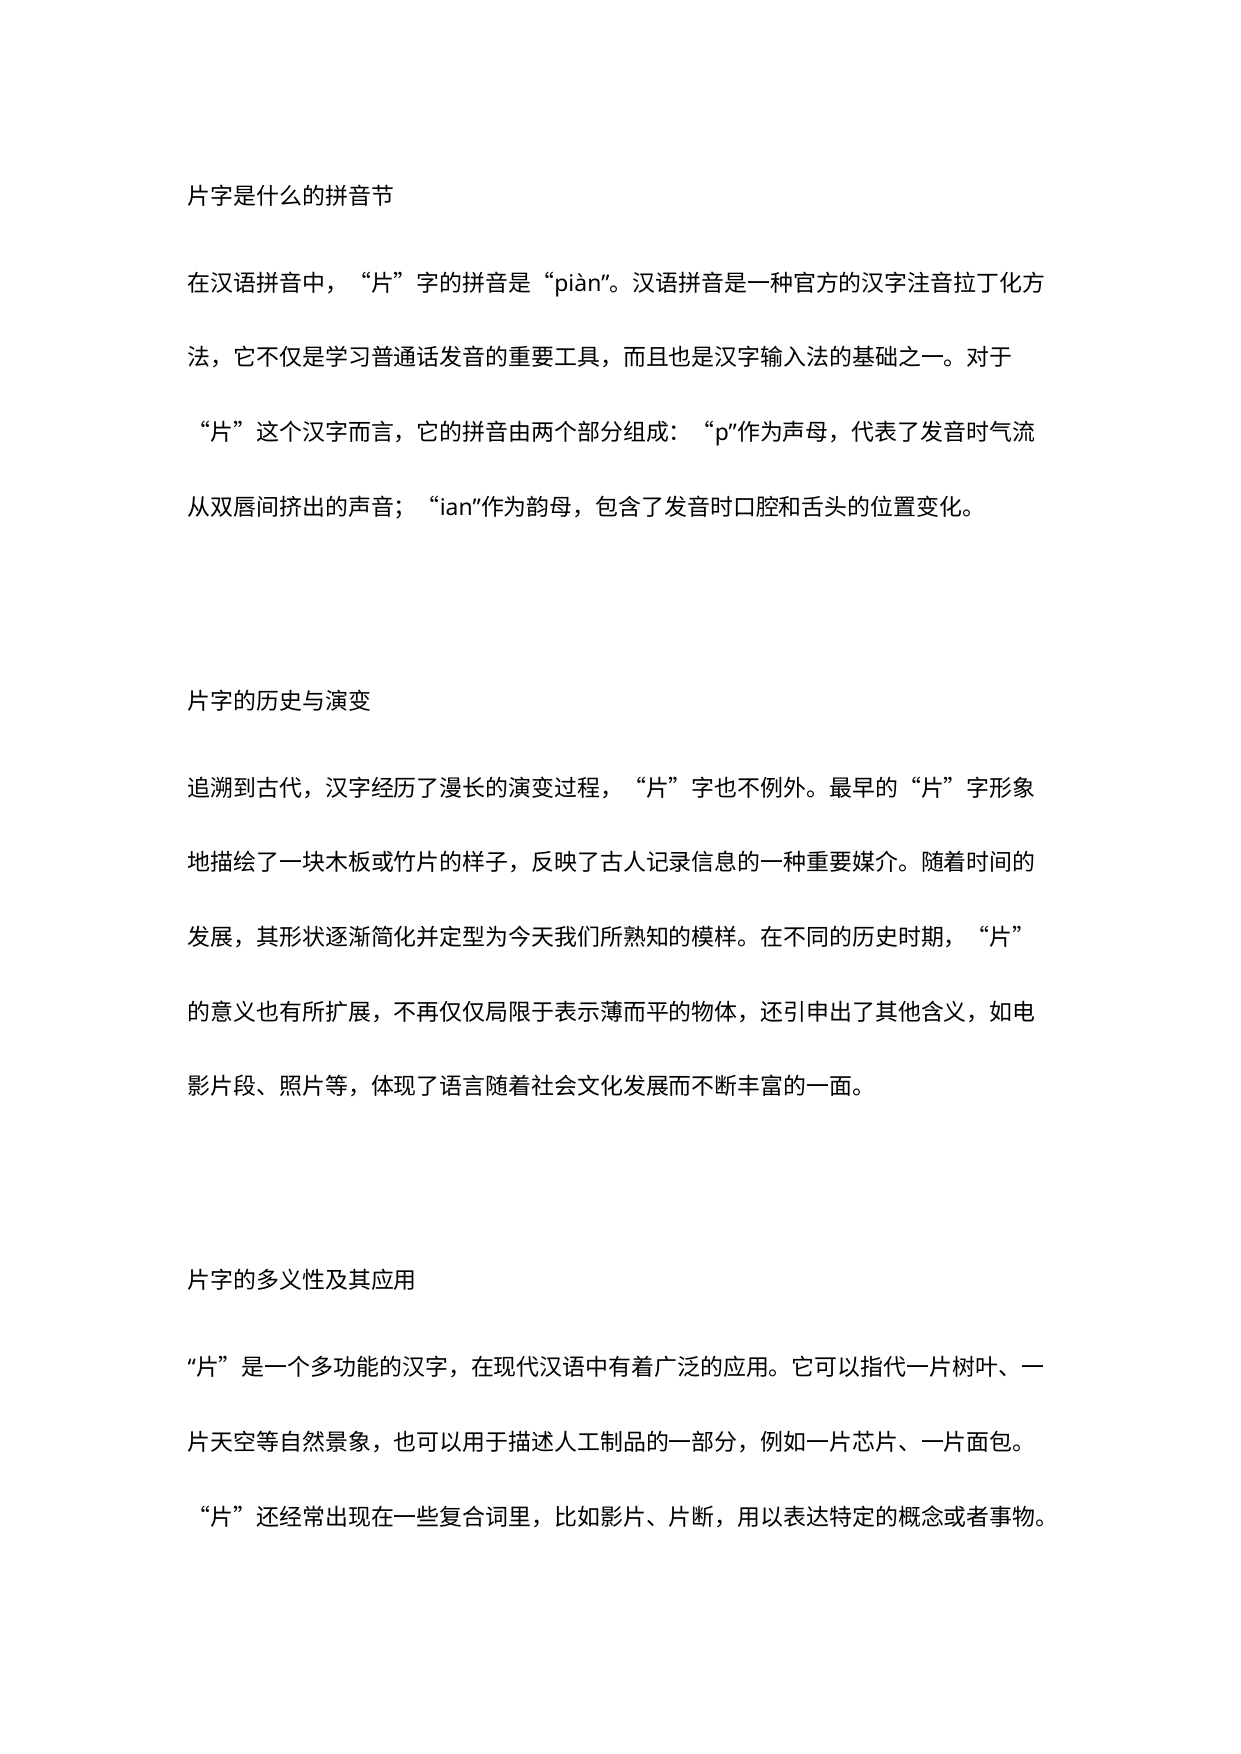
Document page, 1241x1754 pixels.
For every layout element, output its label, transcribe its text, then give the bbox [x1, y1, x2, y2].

text 片字的多义性及其应用 [187, 1247, 1053, 1312]
text 在汉语拼音中，“片”字的拼音是“piàn”。汉语拼音是一种官方的汉字注音拉丁化方法，它不仅是学习普通话发音的重要工具，而且也是汉字输入法的基础之一。对于“片”这个汉字而言，它的拼音由两个部分组成：“p”作为声母，代表了发音时气流从双唇间挤出的声音；“ian”作为韵母，包含了发音时口腔和舌头的位置变化。 [187, 248, 1053, 538]
text 片字是什么的拼音节 [187, 162, 1053, 227]
text 追溯到古代，汉字经历了漫长的演变过程，“片”字也不例外。最早的“片”字形象地描绘了一块木板或竹片的样子，反映了古人记录信息的一种重要媒介。随着时间的发展，其形状逐渐简化并定型为今天我们所熟知的模样。在不同的历史时期，“片”的意义也有所扩展，不再仅仅局限于表示薄而平的物体，还引申出了其他含义，如电影片段、照片等，体现了语言随着社会文化发展而不断丰富的一面。 [187, 753, 1053, 1117]
text 片字的历史与演变 [187, 667, 1053, 732]
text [187, 1333, 1053, 1547]
